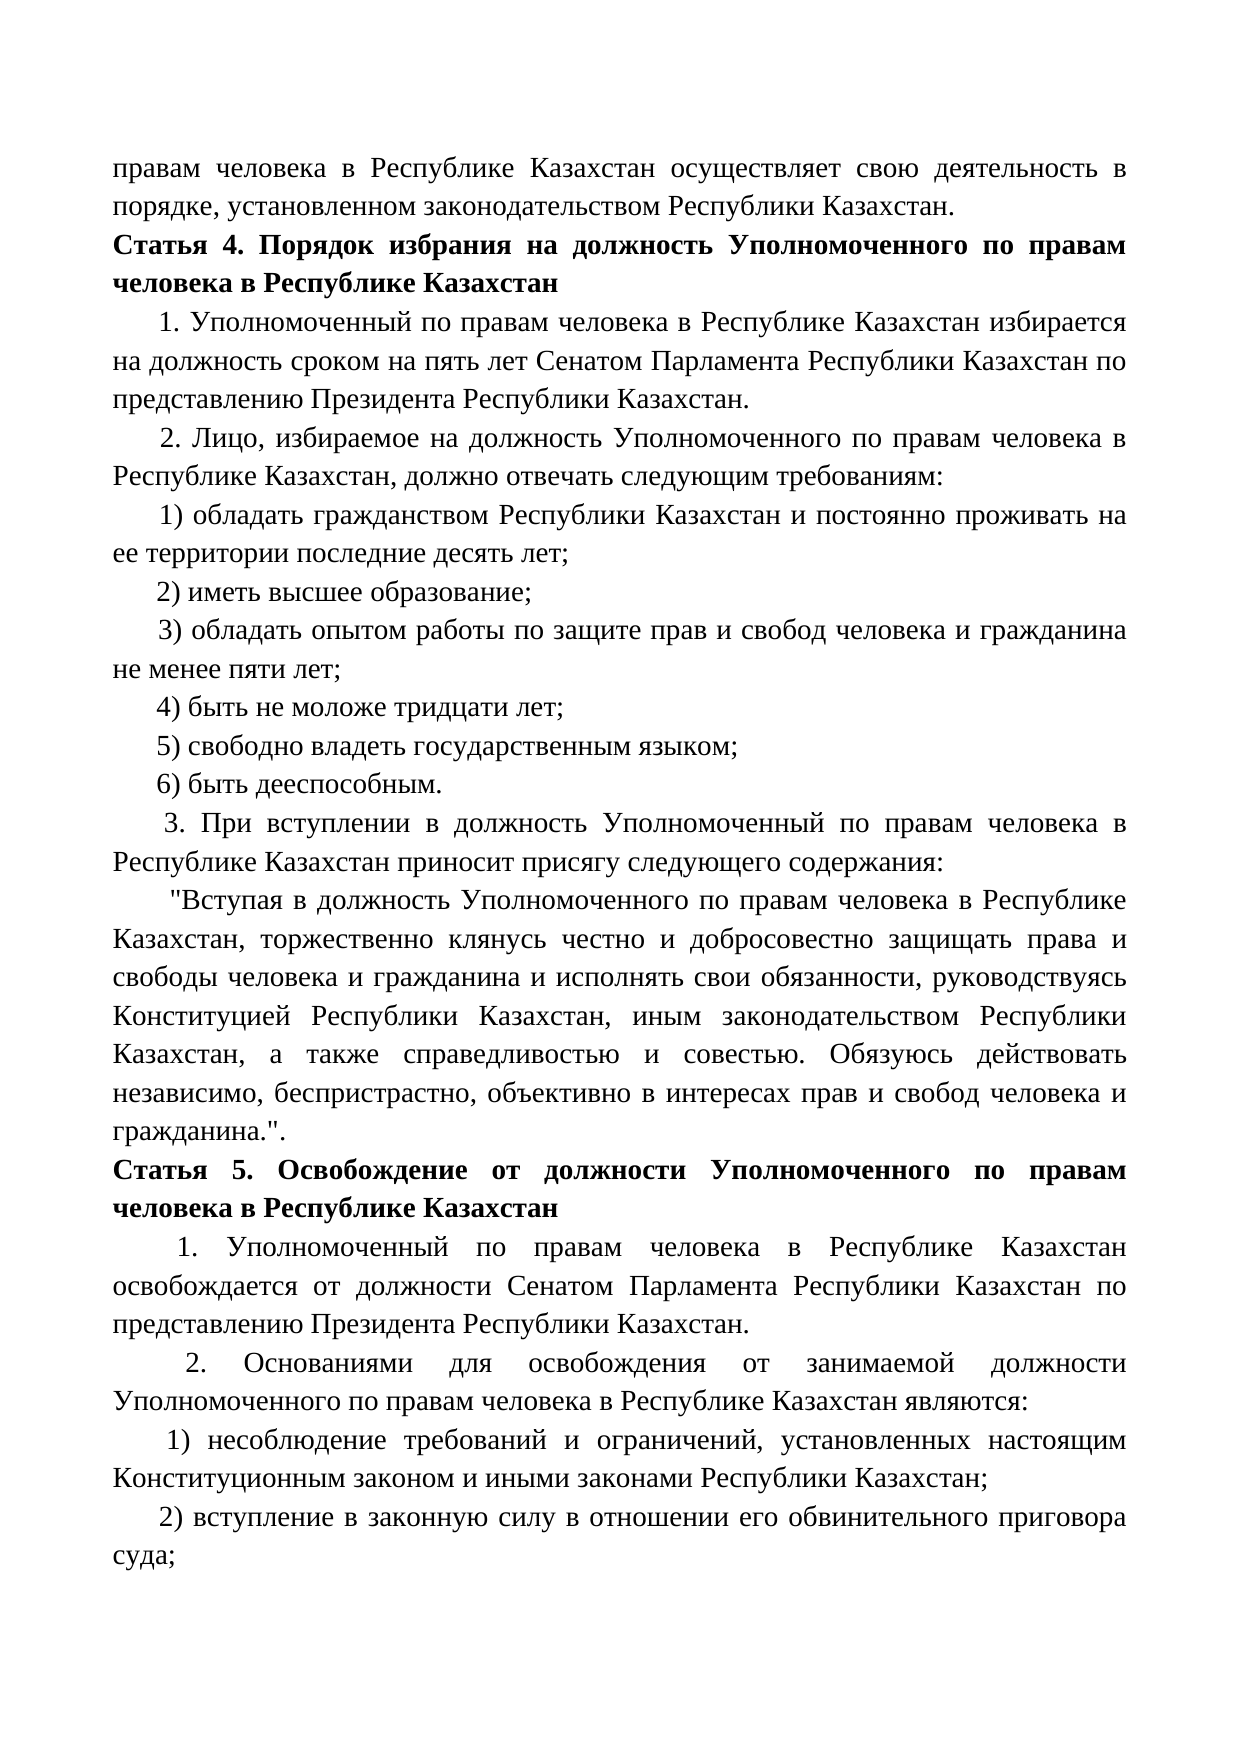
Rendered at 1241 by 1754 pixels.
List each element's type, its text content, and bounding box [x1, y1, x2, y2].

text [112, 150, 1128, 222]
text Статья 5. Освобождение от должности Уполномоченного по правам человека в Республике Казахстан [112, 1152, 1128, 1224]
text 1. Уполномоченный по правам человека в Республике Казахстан освобождается от должности Сенатом Парламента Республики Казахстан по представлению Президента Республики Казахстан. [112, 1229, 1128, 1340]
text 4) быть не моложе тридцати лет; [112, 689, 1128, 723]
text 1) несоблюдение требований и ограничений, установленных настоящим Конституционным законом и иными законами Республики Казахстан; [112, 1422, 1128, 1494]
text 2) вступление в законную силу в отношении его обвинительного приговора суда; [112, 1499, 1128, 1571]
text Статья 4. Порядок избрания на должность Уполномоченного по правам человека в Республике Казахстан [112, 227, 1128, 299]
text "Вступая в должность Уполномоченного по правам человека в Республике Казахстан, торжественно клянусь честно и добросовестно защищать права и свободы человека и гражданина и исполнять свои обязанности, руководствуясь Конституцией Республики Казахстан, иным законодательством Республики Казахстан, а также справедливостью и совестью. Обязуюсь действовать независимо, беспристрастно, объективно в интересах прав и свобод человека и гражданина.". [112, 882, 1128, 1147]
text 3) обладать опытом работы по защите прав и свобод человека и гражданина не менее пяти лет; [112, 612, 1128, 684]
text 1) обладать гражданством Республики Казахстан и постоянно проживать на ее территории последние десять лет; [112, 497, 1128, 569]
text 2) иметь высшее образование; [112, 574, 1128, 607]
text 6) быть дееспособным. [112, 767, 1128, 800]
text 5) свободно владеть государственным языком; [112, 728, 1128, 762]
text 3. При вступлении в должность Уполномоченный по правам человека в Республике Казахстан приносит присягу следующего содержания: [112, 805, 1128, 877]
text 2. Лицо, избираемое на должность Уполномоченного по правам человека в Республике Казахстан, должно отвечать следующим требованиям: [112, 420, 1128, 492]
text 2. Основаниями для освобождения от занимаемой должности Уполномоченного по правам человека в Республике Казахстан являются: [112, 1345, 1128, 1417]
text 1. Уполномоченный по правам человека в Республике Казахстан избирается на должность сроком на пять лет Сенатом Парламента Республики Казахстан по представлению Президента Республики Казахстан. [112, 304, 1128, 415]
